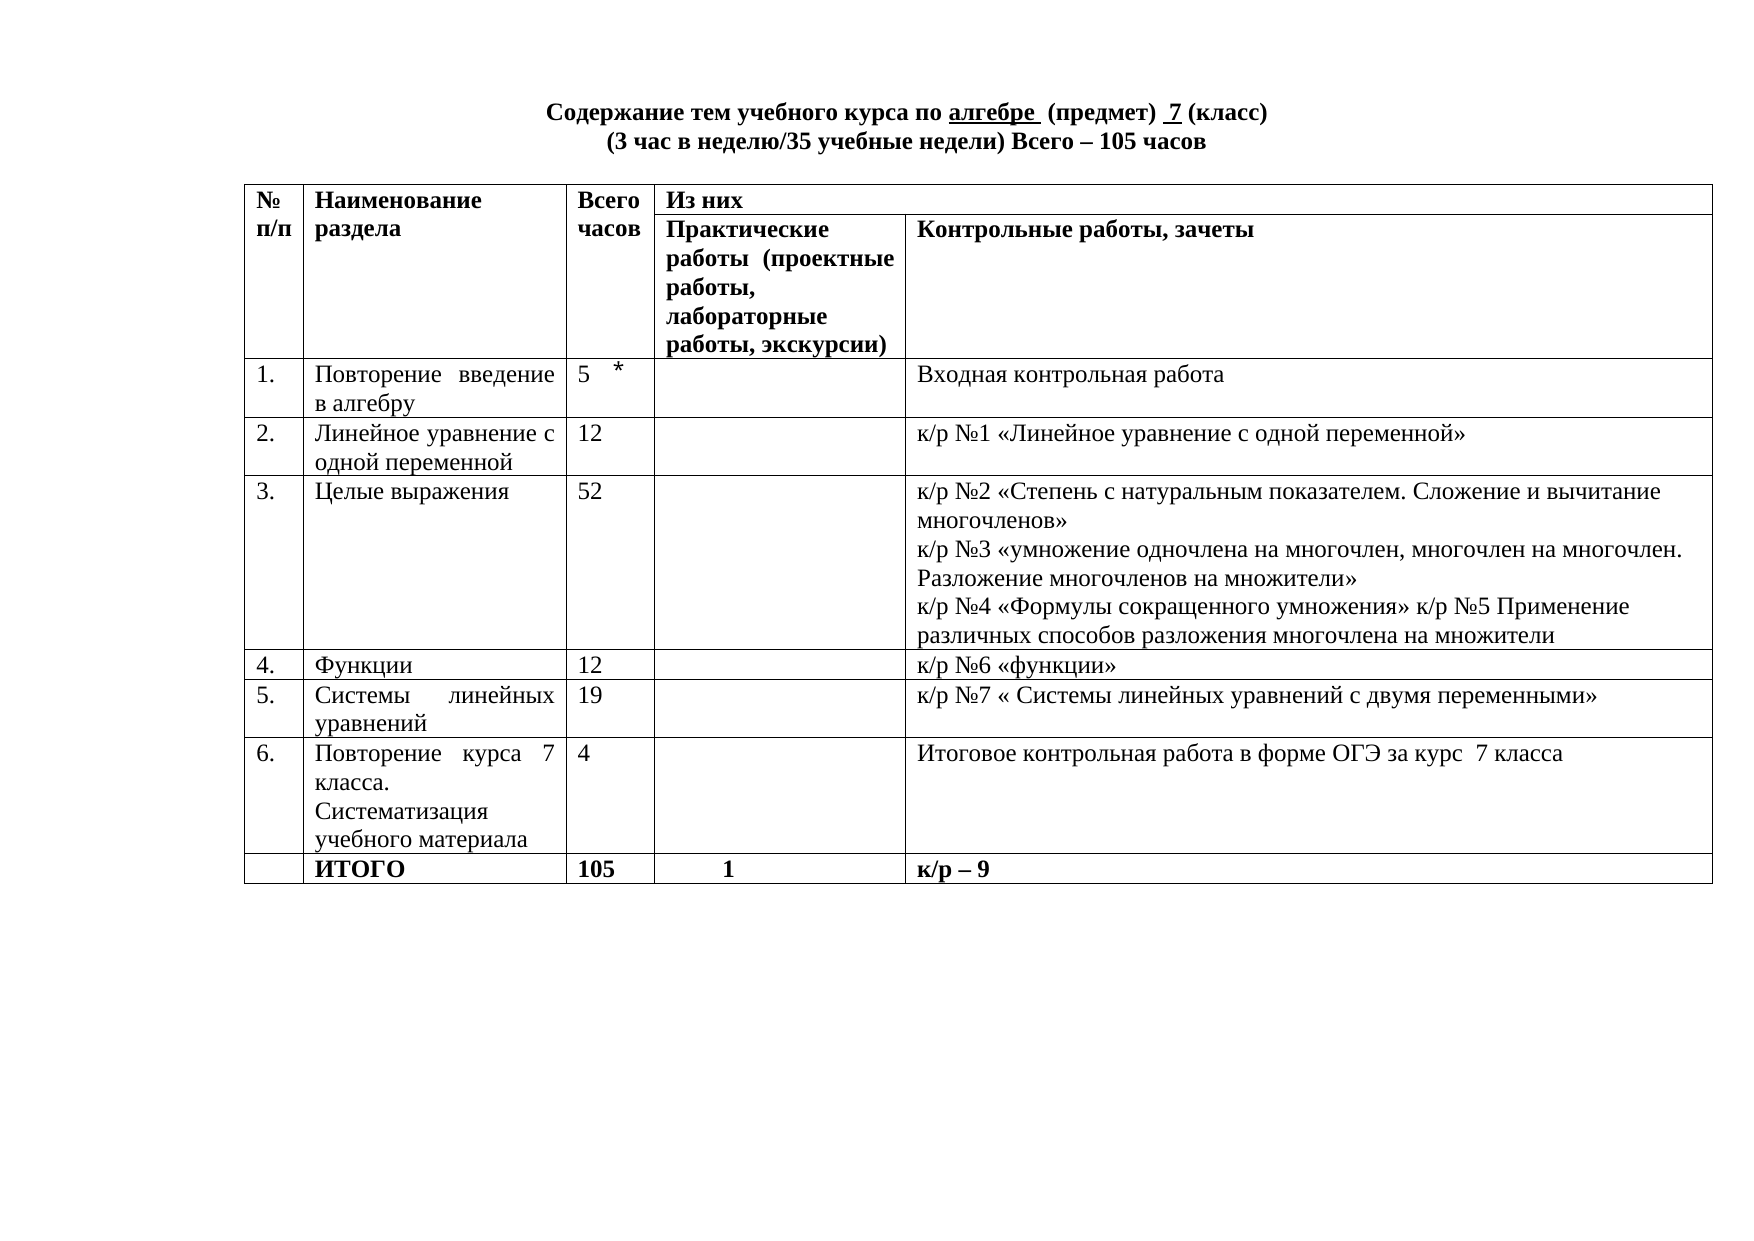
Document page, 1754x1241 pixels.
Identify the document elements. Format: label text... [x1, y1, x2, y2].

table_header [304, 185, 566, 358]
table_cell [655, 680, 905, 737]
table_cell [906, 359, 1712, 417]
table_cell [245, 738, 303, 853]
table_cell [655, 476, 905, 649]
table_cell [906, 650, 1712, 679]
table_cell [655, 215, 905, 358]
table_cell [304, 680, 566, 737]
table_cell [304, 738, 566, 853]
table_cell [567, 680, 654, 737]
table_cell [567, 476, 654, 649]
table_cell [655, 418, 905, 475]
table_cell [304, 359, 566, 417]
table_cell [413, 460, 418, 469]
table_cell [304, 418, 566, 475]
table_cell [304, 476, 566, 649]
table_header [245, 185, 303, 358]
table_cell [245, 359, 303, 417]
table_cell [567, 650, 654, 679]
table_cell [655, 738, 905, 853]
text (3 час в неделю/35 учебные недели) Всего – 105 часов [118, 126, 1695, 155]
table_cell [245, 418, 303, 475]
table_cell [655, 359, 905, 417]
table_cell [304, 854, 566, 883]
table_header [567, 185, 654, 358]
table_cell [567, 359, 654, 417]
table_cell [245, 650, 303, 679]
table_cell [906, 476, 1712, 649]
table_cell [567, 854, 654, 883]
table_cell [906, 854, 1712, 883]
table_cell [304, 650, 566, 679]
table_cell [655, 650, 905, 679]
text Содержание тем учебного курса по алгебре (предмет) 7 (класс) [118, 97, 1695, 126]
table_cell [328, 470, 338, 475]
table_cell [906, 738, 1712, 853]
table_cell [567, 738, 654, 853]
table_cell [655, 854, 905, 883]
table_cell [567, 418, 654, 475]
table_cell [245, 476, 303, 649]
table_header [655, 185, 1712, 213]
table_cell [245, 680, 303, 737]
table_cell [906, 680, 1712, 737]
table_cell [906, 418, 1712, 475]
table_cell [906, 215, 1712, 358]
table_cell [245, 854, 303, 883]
